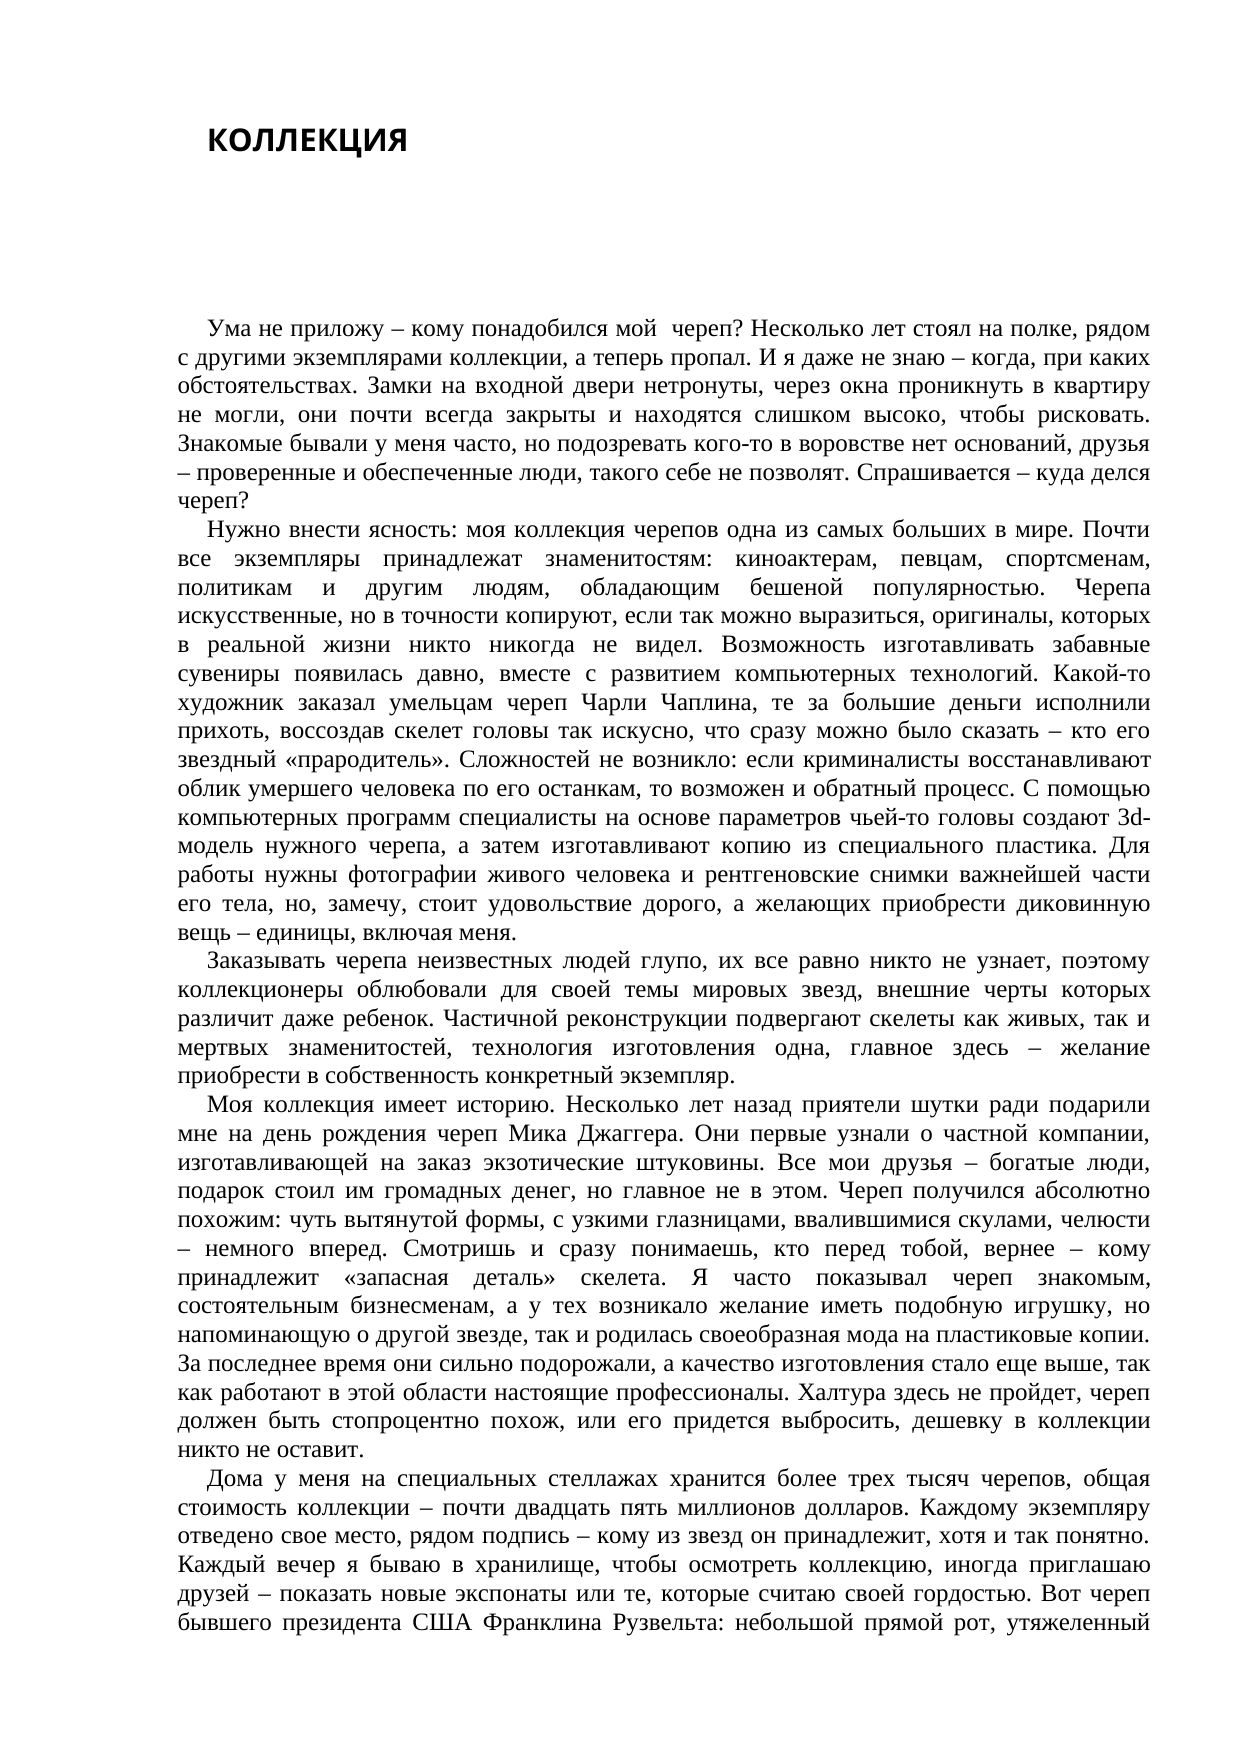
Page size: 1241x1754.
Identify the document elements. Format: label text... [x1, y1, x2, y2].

text Моя коллекция имеет историю. Несколько лет назад приятели шутки ради подарили мне на день рождения череп Мика Джаггера. Они первые узнали о частной компании, изготавливающей на заказ экзотические штуковины. Все мои друзья – богатые люди, подарок стоил им громадных денег, но главное не в этом. Череп получился абсолютно похожим: чуть вытянутой формы, с узкими глазницами, ввалившимися скулами, челюсти – немного вперед. Смотришь и сразу понимаешь, кто перед тобой, вернее – кому принадлежит «запасная деталь» скелета. Я часто показывал череп знакомым, состоятельным бизнесменам, а у тех возникало желание иметь подобную игрушку, но напоминающую о другой звезде, так и родилась своеобразная мода на пластиковые копии. За последнее время они сильно подорожали, а качество изготовления стало еще выше, так как работают в этой области настоящие профессионалы. Халтура здесь не пройдет, череп должен быть стопроцентно похож, или его придется выбросить, дешевку в коллекции никто не оставит. [177, 1089, 1152, 1463]
title КОЛЛЕКЦИЯ [207, 118, 1152, 161]
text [177, 1463, 1152, 1635]
text Нужно внести ясность: моя коллекция черепов одна из самых больших в мире. Почти все экземпляры принадлежат знаменитостям: киноактерам, певцам, спортсменам, политикам и другим людям, обладающим бешеной популярностью. Черепа искусственные, но в точности копируют, если так можно выразиться, оригиналы, которых в реальной жизни никто никогда не видел. Возможность изготавливать забавные сувениры появилась давно, вместе с развитием компьютерных технологий. Какой-то художник заказал умельцам череп Чарли Чаплина, те за большие деньги исполнили прихоть, воссоздав скелет головы так искусно, что сразу можно было сказать – кто его звездный «прародитель». Сложностей не возникло: если криминалисты восстанавливают облик умершего человека по его останкам, то возможен и обратный процесс. С помощью компьютерных программ специалисты на основе параметров чьей-то головы создают 3d-модель нужного черепа, а затем изготавливают копию из специального пластика. Для работы нужны фотографии живого человека и рентгеновские снимки важнейшей части его тела, но, замечу, стоит удовольствие дорого, а желающих приобрести диковинную вещь – единицы, включая меня. [177, 514, 1152, 945]
text Заказывать черепа неизвестных людей глупо, их все равно никто не узнает, поэтому коллекционеры облюбовали для своей темы мировых звезд, внешние черты которых различит даже ребенок. Частичной реконструкции подвергают скелеты как живых, так и мертвых знаменитостей, технология изготовления одна, главное здесь – желание приобрести в собственность конкретный экземпляр. [177, 945, 1152, 1089]
text Ума не приложу – кому понадобился мой череп? Несколько лет стоял на полке, рядом с другими экземплярами коллекции, а теперь пропал. И я даже не знаю – когда, при каких обстоятельствах. Замки на входной двери нетронуты, через окна проникнуть в квартиру не могли, они почти всегда закрыты и находятся слишком высоко, чтобы рисковать. Знакомые бывали у меня часто, но подозревать кого-то в воровстве нет оснований, друзья – проверенные и обеспеченные люди, такого себе не позволят. Спрашивается – куда делся череп? [177, 313, 1152, 514]
